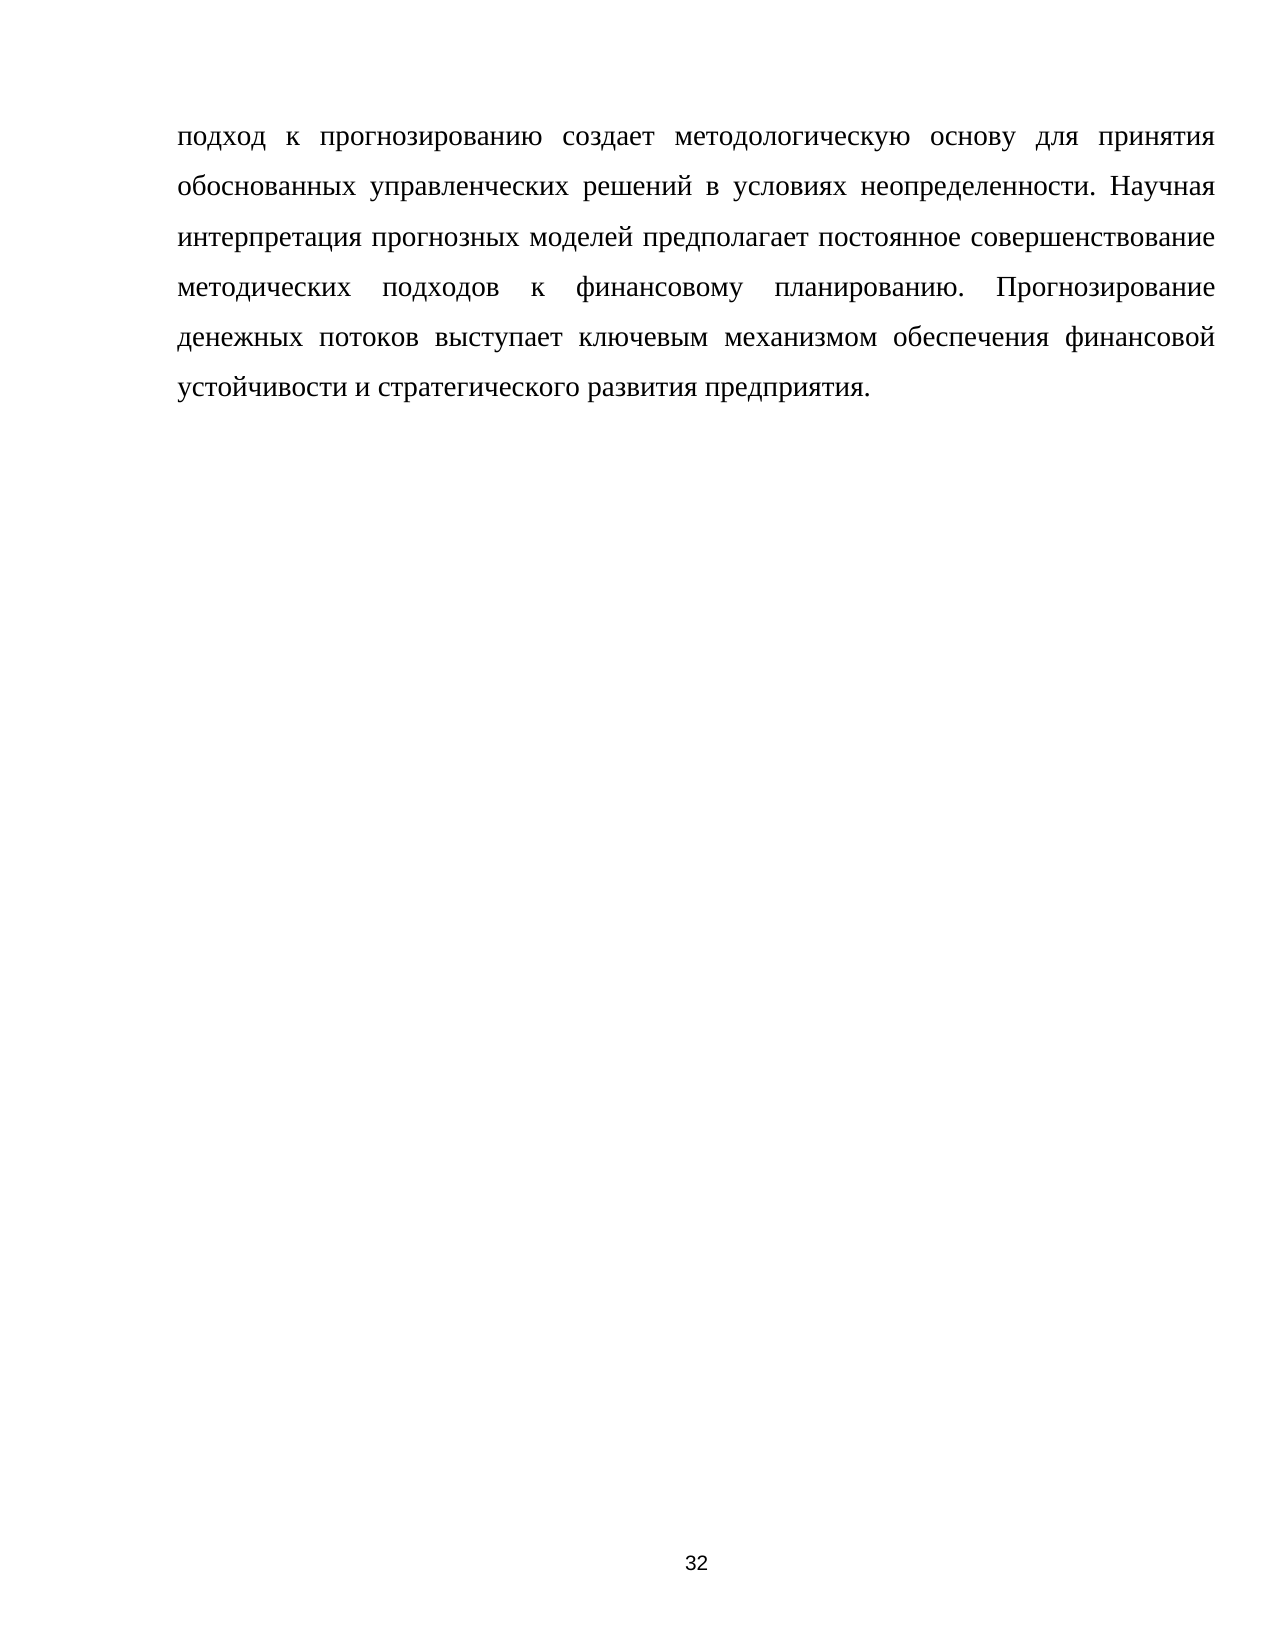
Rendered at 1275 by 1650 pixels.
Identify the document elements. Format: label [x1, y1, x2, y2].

text [177, 118, 1216, 403]
